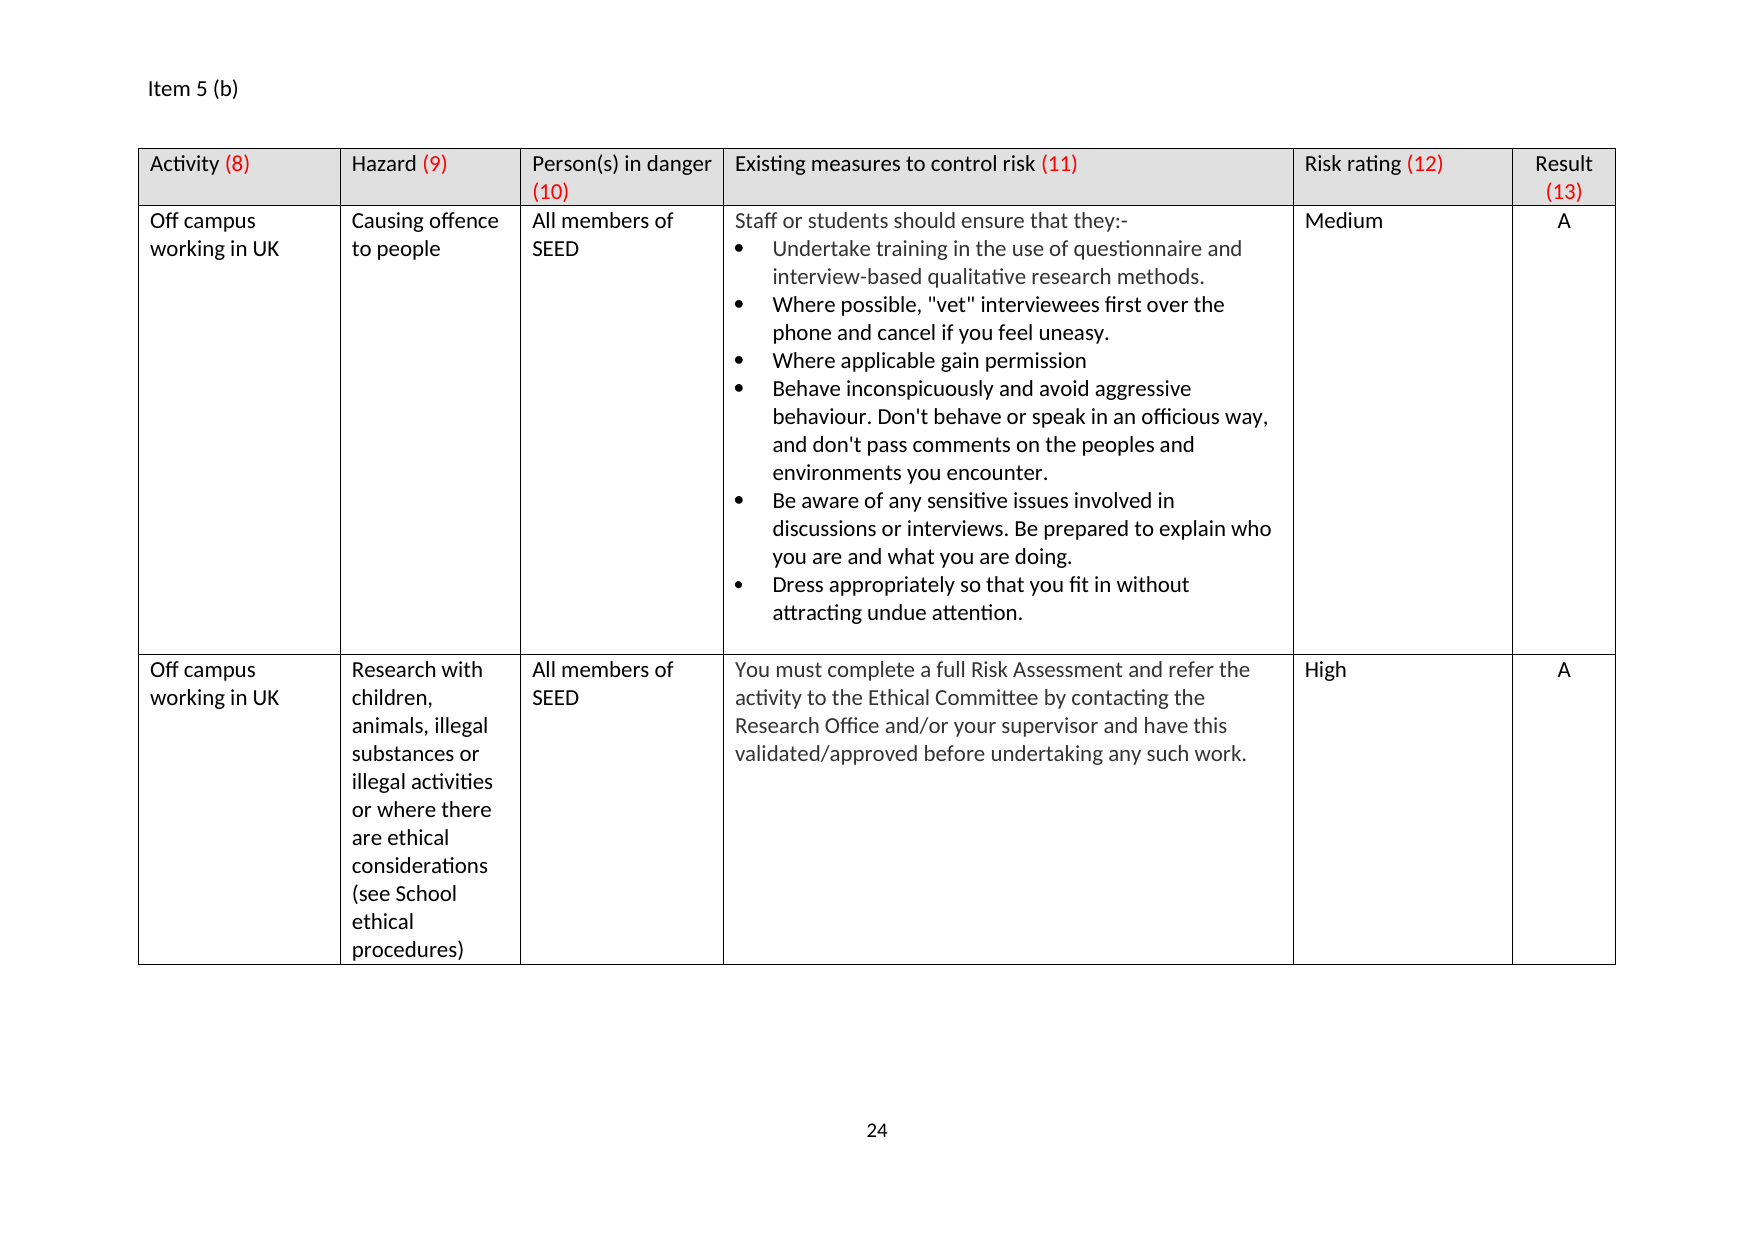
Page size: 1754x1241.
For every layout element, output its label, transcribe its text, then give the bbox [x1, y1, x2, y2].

table_header Hazard (9) [341, 149, 520, 205]
table_header Activity (8) [139, 149, 340, 205]
table_cell Off campus working in [139, 206, 340, 654]
table_cell Causing offence to people [341, 206, 520, 654]
table_cell High [1294, 655, 1512, 963]
table_cell All members of SEED [521, 206, 723, 654]
table_cell Research with children, animals, illegal substances or illegal activities or where there are ethical considerations (see School ethical procedures) [341, 655, 520, 963]
table_cell A [1513, 655, 1615, 963]
table_cell Staff or students should ensure that they:- Undertake training in the use of questionnaire and interview-based qualitative research methods. Where possible, "vet" interviewees first over the phone and cancel if you feel uneasy. Where applicable gain permission Behave inconspicuously and avoid aggressive behaviour. Don't behave or speak in an officious way, and don't pass comments on the peoples and environments you encounter. Be aware of any sensitive issues involved in discussions or interviews. Be prepared to explain who you are and what you are doing. Dress appropriately so that you fit in without attracting undue attention. [724, 206, 1293, 654]
table_header Result (13) [1513, 149, 1615, 205]
table_cell A [1513, 206, 1615, 654]
table_cell Off campus working in [139, 655, 340, 963]
table_header Risk rating (12) [1294, 149, 1512, 205]
table_header Person(s) in danger (10) [521, 149, 723, 205]
table_cell All members of SEED [521, 655, 723, 963]
table_header Existing measures to control risk (11) [724, 149, 1293, 205]
table_cell You must complete a full Risk Assessment and refer the activity to the Ethical Committee by contacting the Research Office and/or your supervisor and have this validated/approved before undertaking any such work. [724, 655, 1293, 963]
table_cell Medium [1294, 206, 1512, 654]
